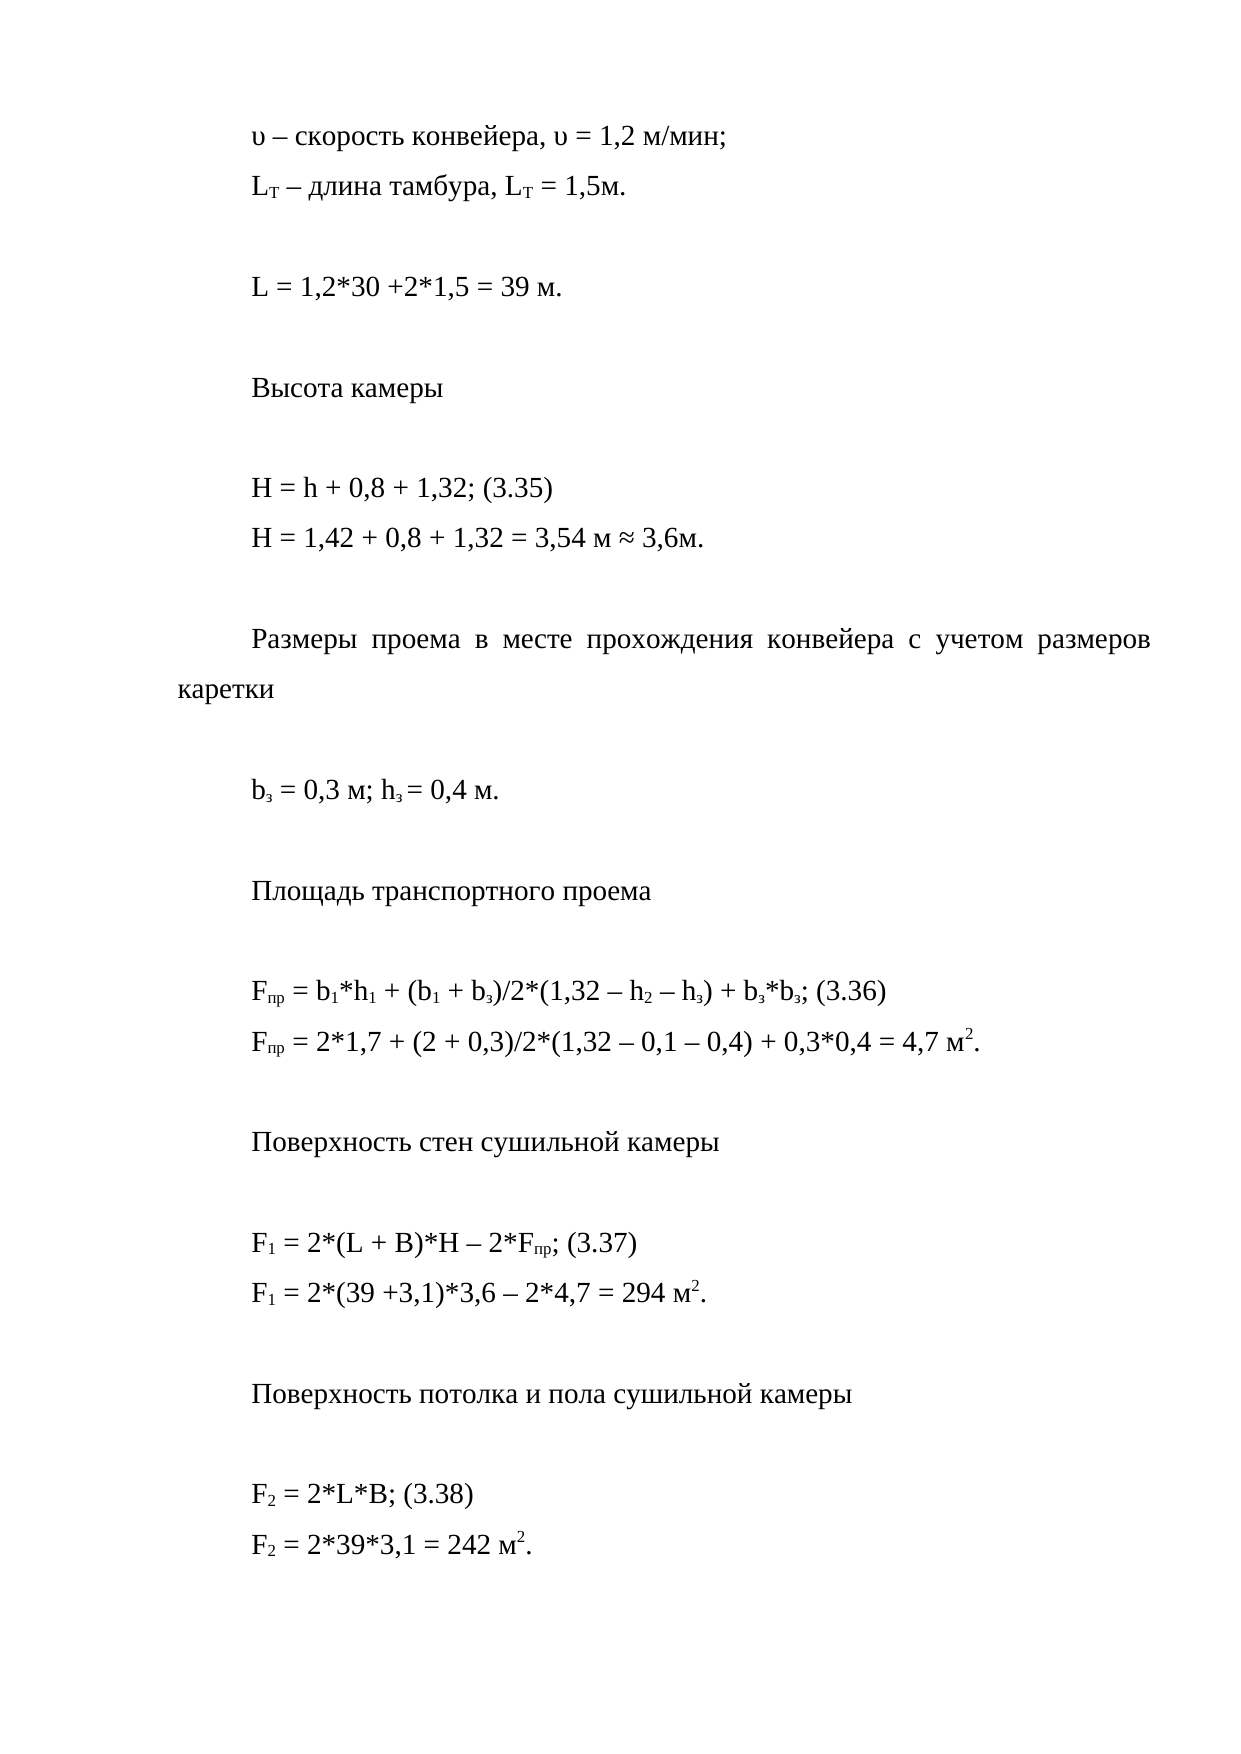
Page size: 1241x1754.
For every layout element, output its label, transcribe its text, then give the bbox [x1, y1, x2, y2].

text Поверхность стен сушильной камеры [177, 1124, 1152, 1158]
text F1 = 2*(L + B)*H – 2*Fпр; (3.37) [177, 1225, 1152, 1258]
text bз = ; hз = . [177, 772, 1152, 806]
text L = 1,2*30 +2*1,5 = . [177, 269, 1152, 303]
text F1 = 2*(39 +3,1)*3,6 – 2*4,7 = . [177, 1275, 1152, 1309]
text υ – скорость конвейера, υ = 1,2 м/мин; [177, 118, 1152, 152]
text Площадь транспортного проема [177, 873, 1152, 906]
text Fпр = b1*h1 + (b1 + bз)/2*(1,32 – h2 – hз) + bз*bз; (3.36) [177, 973, 1152, 1007]
text LТ – длина тамбура, LТ = 1,5м. [177, 168, 1152, 202]
text Н = 1,42 + 0,8 + 1,32 = ≈ 3,6м. [177, 521, 1152, 554]
text F2 = 2*39*3,1 = . [177, 1527, 1152, 1560]
text Н = h + 0,8 + 1,32; (3.35) [177, 470, 1152, 504]
text F2 = 2*L*B; (3.38) [177, 1477, 1152, 1510]
text Поверхность потолка и пола сушильной камеры [177, 1376, 1152, 1409]
text Fпр = 2*1,7 + (2 + 0,3)/2*(1,32 – 0,1 – 0,4) + 0,3*0,4 = . [177, 1024, 1152, 1057]
text Размеры проема в месте прохождения конвейера с учетом размеров каретки [177, 621, 1152, 705]
text Высота камеры [177, 370, 1152, 403]
